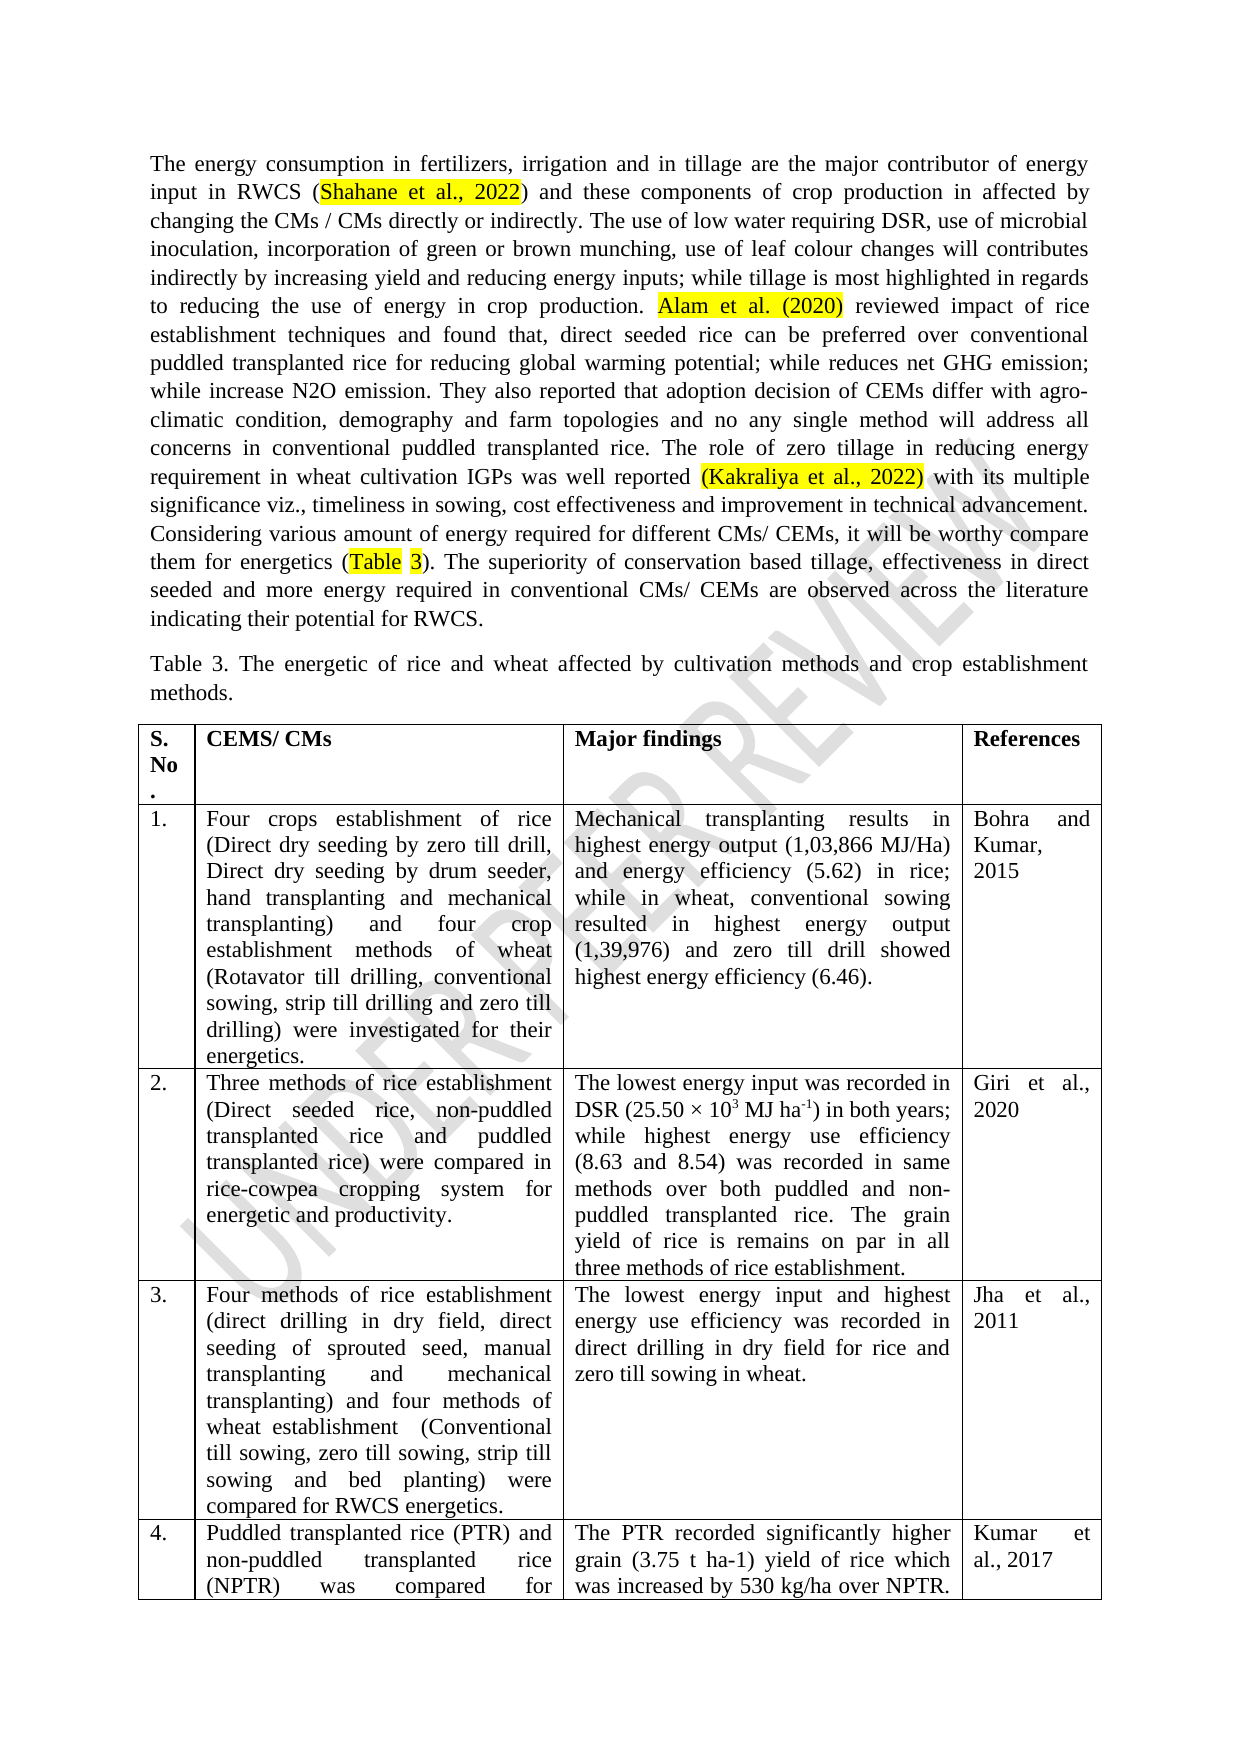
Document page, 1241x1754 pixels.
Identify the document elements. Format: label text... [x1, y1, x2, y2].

table_cell Four methods of rice establishment (direct drilling in dry field, direct seeding of sprouted seed, manual transplanting and mechanical transplanting) and four methods of wheat establishment (Conventional till sowing, zero till sowing, strip till sowing and bed planting) were compared for RWCS energetics. [196, 1281, 563, 1518]
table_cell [196, 1520, 563, 1598]
table_cell Giri et al., 2020 [963, 1069, 1101, 1280]
table_header CEMS/ CMs [196, 725, 563, 804]
table_cell Kumar et al., 2017 [963, 1520, 1101, 1598]
text Table 3. The energetic of rice and wheat affected by cultivation methods and crop establishment methods. [150, 650, 1090, 705]
table_cell Three methods of rice establishment (Direct seeded rice, non-puddled transplanted rice and puddled transplanted rice) were compared in rice-cowpea cropping system for energetic and productivity. [196, 1069, 563, 1280]
table_cell Bohra and Kumar, 2015 [963, 805, 1101, 1068]
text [150, 150, 1090, 631]
table_cell 2. [139, 1069, 194, 1280]
table_cell The lowest energy input was recorded in DSR (25.50 × 103 MJ ha-1) in both years; while highest energy use efficiency (8.63 and 8.54) was recorded in same methods over both puddled and non-puddled transplanted rice. The grain yield of rice is remains on par in all three methods of rice establishment. [564, 1069, 962, 1280]
table_header Major findings [564, 725, 962, 804]
table_header S. No. [139, 725, 194, 804]
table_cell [564, 1520, 962, 1598]
table_header References [963, 725, 1101, 804]
table_cell 1. [139, 805, 194, 1068]
table_cell Four crops establishment of rice (Direct dry seeding by zero till drill, Direct dry seeding by drum seeder, hand transplanting and mechanical transplanting) and four crop establishment methods of wheat (Rotavator till drilling, conventional sowing, strip till drilling and zero till drilling) were investigated for their energetics. [196, 805, 563, 1068]
table_cell 3. [139, 1281, 194, 1518]
table_cell Jha et al., 2011 [963, 1281, 1101, 1518]
table_cell 4. [139, 1520, 194, 1598]
table_cell Mechanical transplanting results in highest energy output (1,03,866 MJ/Ha) and energy efficiency (5.62) in rice; while in wheat, conventional sowing resulted in highest energy output (1,39,976) and zero till drill showed highest energy efficiency (6.46). [564, 805, 962, 1068]
table_cell The lowest energy input and highest energy use efficiency was recorded in direct drilling in dry field for rice and zero till sowing in wheat. [564, 1281, 962, 1518]
